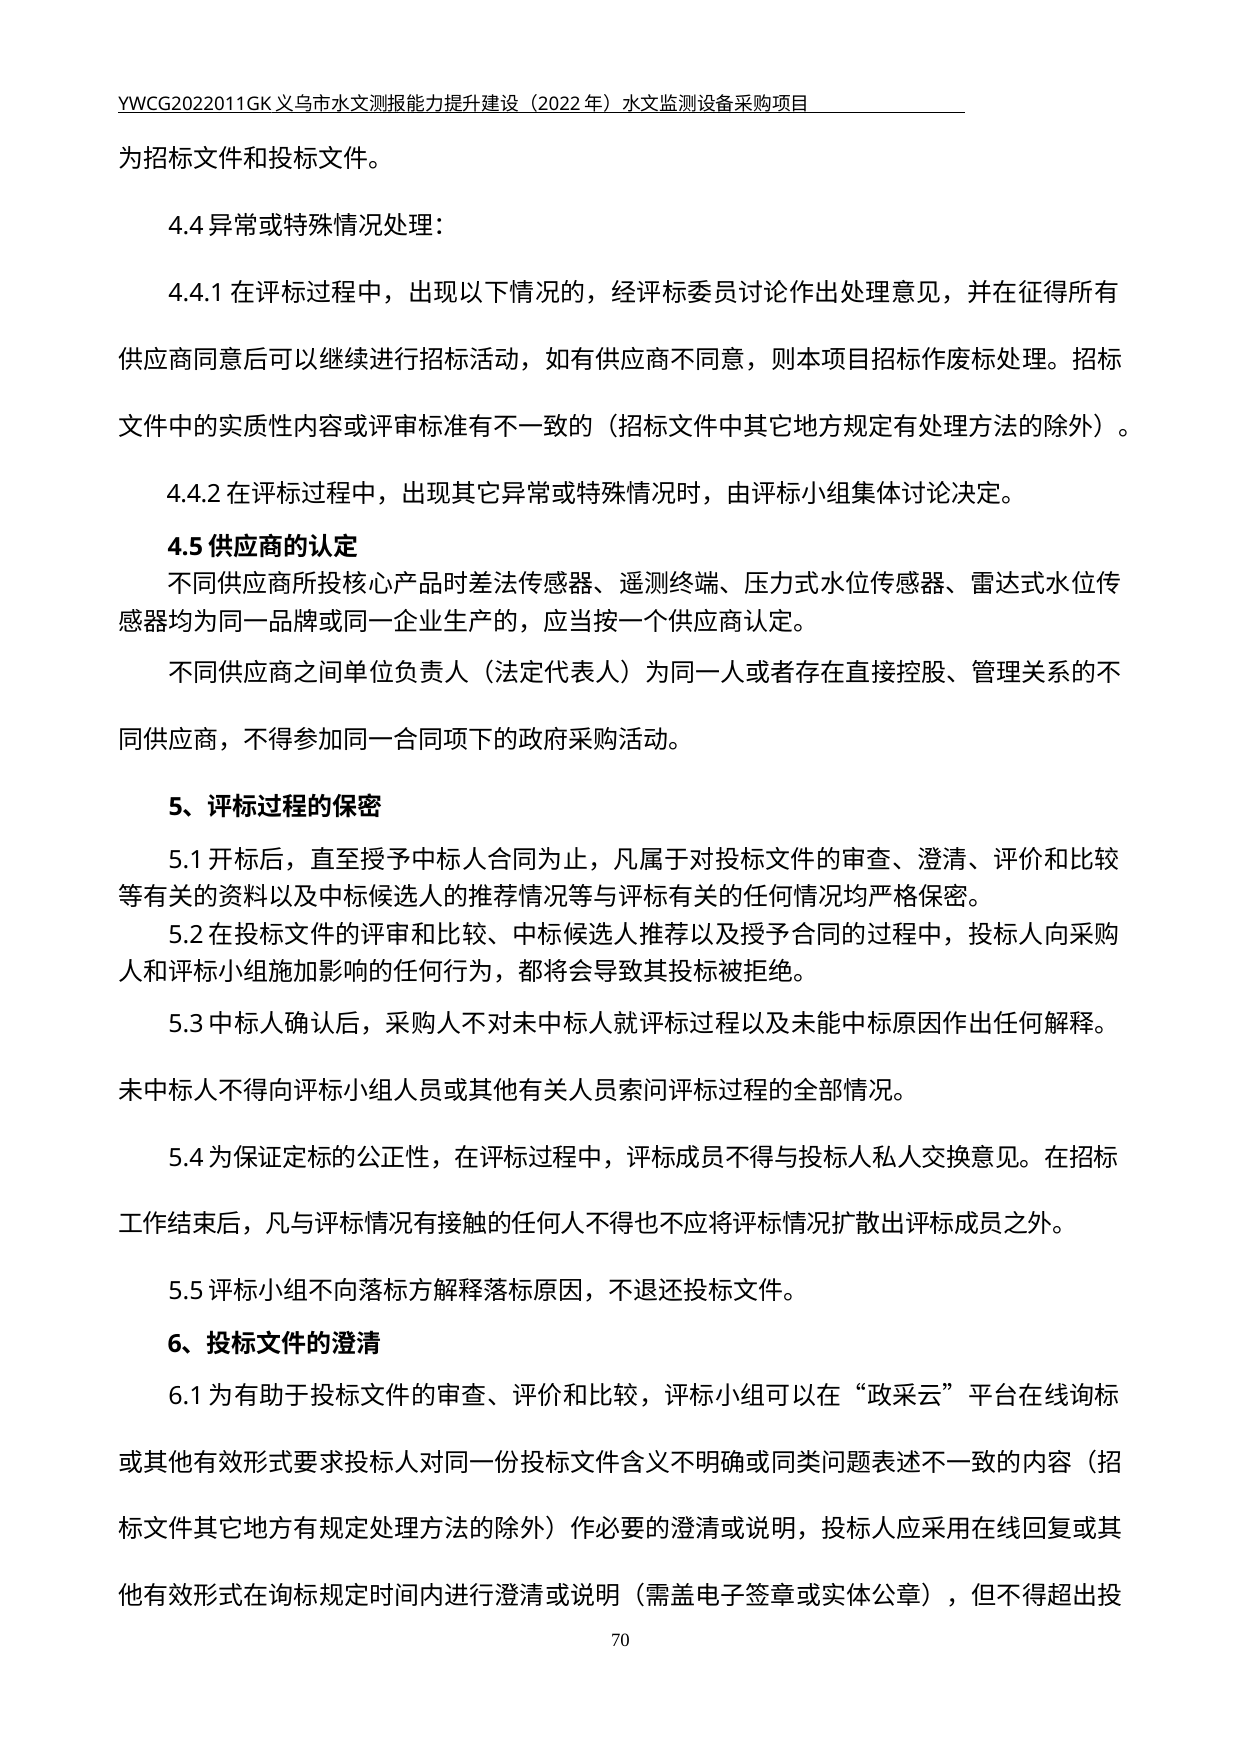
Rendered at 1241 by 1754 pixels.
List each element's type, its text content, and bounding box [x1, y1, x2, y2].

text 4.4.1在评标过程中，出现以下情况的，经评标委员讨论作出处理意见，并在征得所有供应商同意后可以继续进行招标活动，如有供应商不同意，则本项目招标作废标处理。招标文件中的实质性内容或评审标准有不一致的（招标文件中其它地方规定有处理方法的除外）。 [118, 257, 1122, 458]
text 不同供应商之间单位负责人（法定代表人）为同一人或者存在直接控股、管理关系的不同供应商，不得参加同一合同项下的政府采购活动。 [118, 637, 1122, 771]
text 4.4异常或特殊情况处理： [118, 191, 1122, 257]
text 5.3中标人确认后，采购人不对未中标人就评标过程以及未能中标原因作出任何解释。未中标人不得向评标小组人员或其他有关人员索问评标过程的全部情况。 [118, 988, 1122, 1122]
text 5、评标过程的保密 [118, 771, 1122, 838]
text 5.1开标后，直至授予中标人合同为止，凡属于对投标文件的审查、澄清、评价和比较等有关的资料以及中标候选人的推荐情况等与评标有关的任何情况均严格保密。 [118, 838, 1122, 913]
text 6、投标文件的澄清 [118, 1322, 1122, 1360]
text 5.5评标小组不向落标方解释落标原因，不退还投标文件。 [118, 1256, 1122, 1322]
text 5.4为保证定标的公正性，在评标过程中，评标成员不得与投标人私人交换意见。在招标工作结束后，凡与评标情况有接触的任何人不得也不应将评标情况扩散出评标成员之外。 [118, 1122, 1122, 1256]
text 5.2在投标文件的评审和比较、中标候选人推荐以及授予合同的过程中，投标人向采购人和评标小组施加影响的任何行为，都将会导致其投标被拒绝。 [118, 913, 1122, 988]
text 4.4.2在评标过程中，出现其它异常或特殊情况时，由评标小组集体讨论决定。 [118, 458, 1122, 525]
text 不同供应商所投核心产品时差法传感器、遥测终端、压力式水位传感器、雷达式水位传感器均为同一品牌或同一企业生产的，应当按一个供应商认定。 [118, 562, 1122, 637]
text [118, 124, 1122, 191]
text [118, 1360, 1122, 1627]
text 4.5供应商的认定 [118, 525, 1122, 562]
